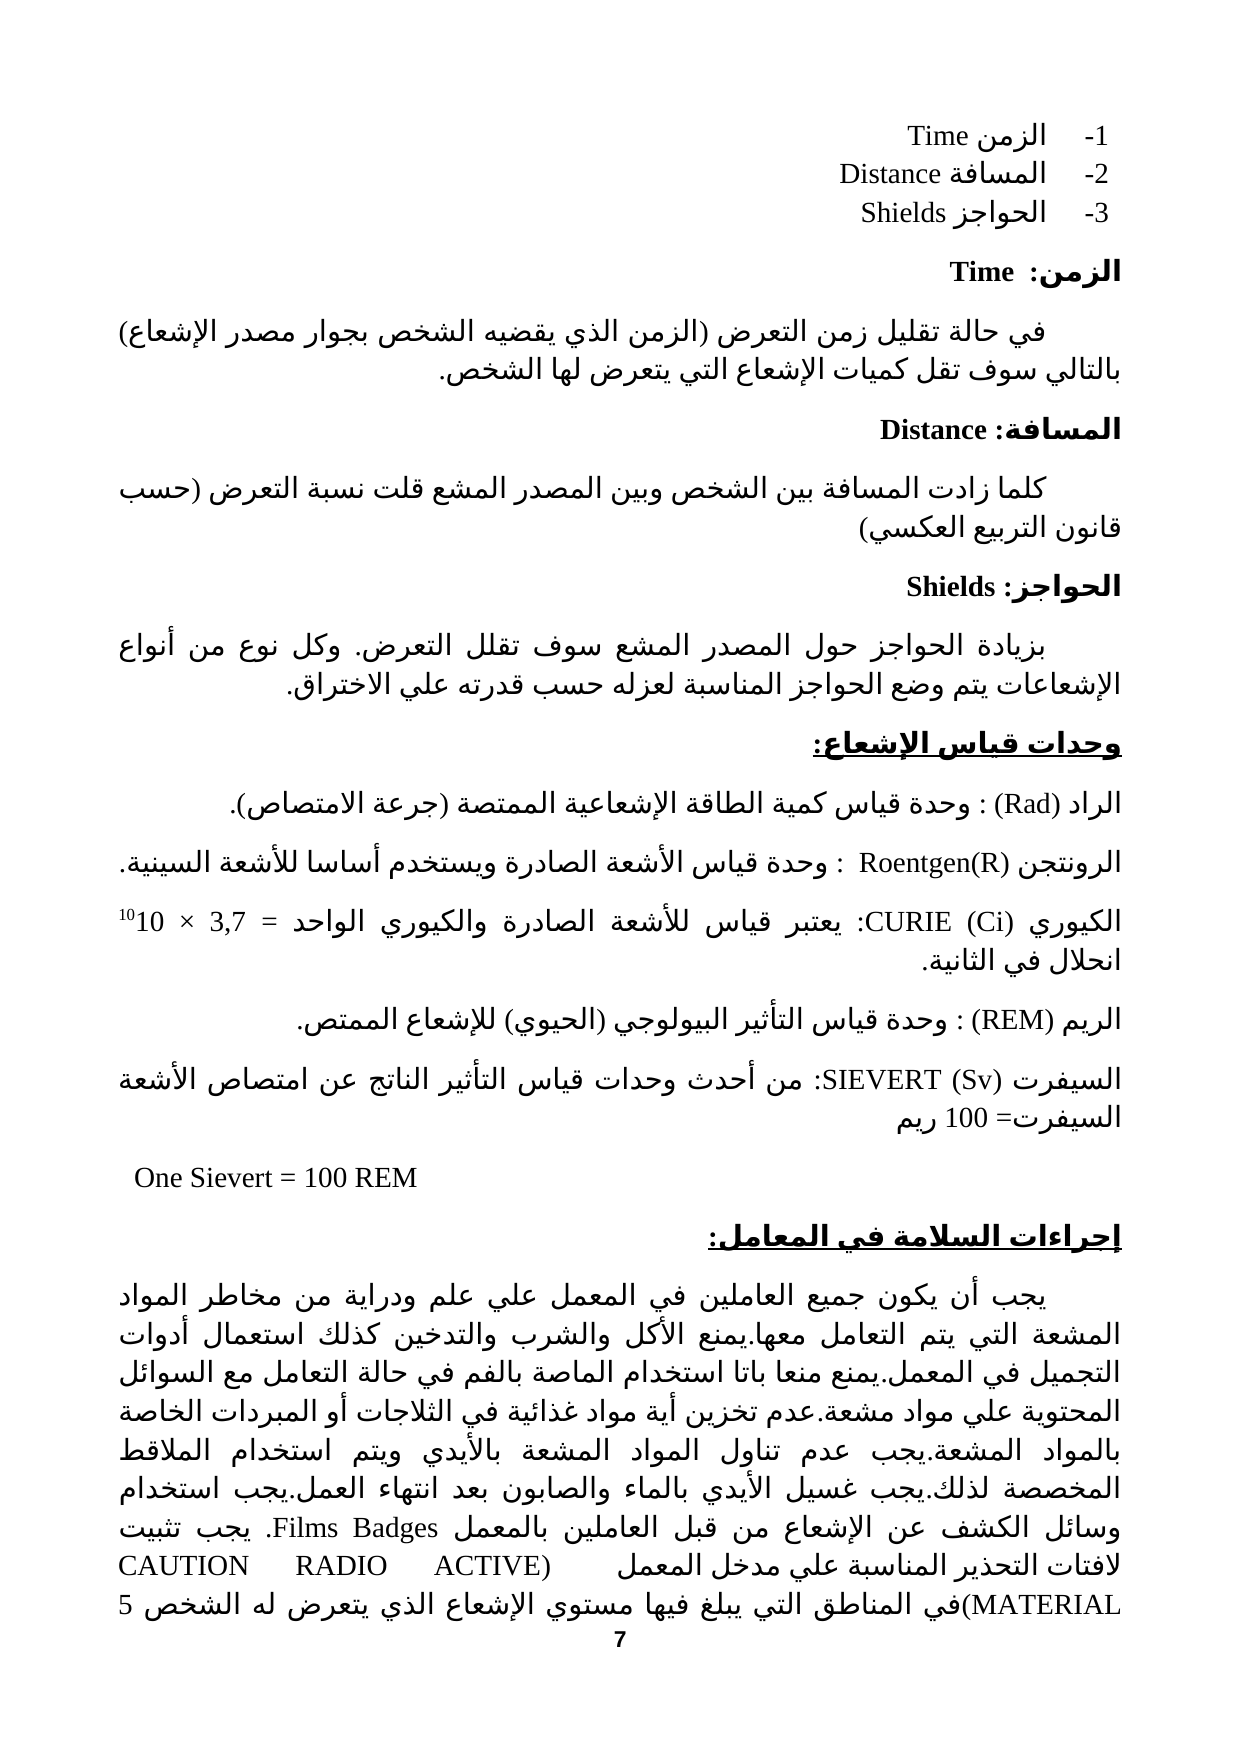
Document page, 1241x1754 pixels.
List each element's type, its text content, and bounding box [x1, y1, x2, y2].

text السيفرت (Sv) SIEVERT: من أحدث وحدات قياس التأثير الناتج عن امتصاص الأشعة السيفرت= 100 ريم [118, 1062, 1122, 1134]
text الكيوري (Ci) CURIE: يعتبر قياس للأشعة الصادرة والكيوري الواحد = 3,7 × 1010 انحلال في الثانية. [118, 904, 1122, 977]
text الريم (REM) : وحدة قياس التأثير البيولوجي (الحيوي) للإشعاع الممتص. [118, 1002, 1122, 1036]
list الزمن Time [118, 118, 1084, 152]
text الحواجز: Shields [118, 569, 1122, 603]
text إجراءات السلامة في المعامل: [118, 1219, 1122, 1253]
list المسافة Distance [118, 157, 1084, 190]
text One Sievert = 100 REM [118, 1160, 1122, 1193]
text كلما زادت المسافة بين الشخص وبين المصدر المشع قلت نسبة التعرض (حسب قانون التربيع العكسي) [118, 471, 1122, 543]
list الحواجز Shields [118, 195, 1084, 229]
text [118, 1278, 1122, 1620]
text الرونتجن (R)Roentgen : وحدة قياس الأشعة الصادرة ويستخدم أساسا للأشعة السينية. [118, 845, 1122, 879]
text الزمن: Time [118, 254, 1122, 288]
text وحدات قياس الإشعاع: [118, 726, 1122, 760]
text المسافة: Distance [118, 412, 1122, 445]
text في حالة تقليل زمن التعرض (الزمن الذي يقضيه الشخص بجوار مصدر الإشعاع) بالتالي سوف تقل كميات الإشعاع التي يتعرض لها الشخص. [118, 314, 1122, 386]
text بزيادة الحواجز حول المصدر المشع سوف تقلل التعرض. وكل نوع من أنواع الإشعاعات يتم وضع الحواجز المناسبة لعزله حسب قدرته علي الاختراق. [118, 628, 1122, 701]
text الراد (Rad) : وحدة قياس كمية الطاقة الإشعاعية الممتصة (جرعة الامتصاص). [118, 786, 1122, 819]
